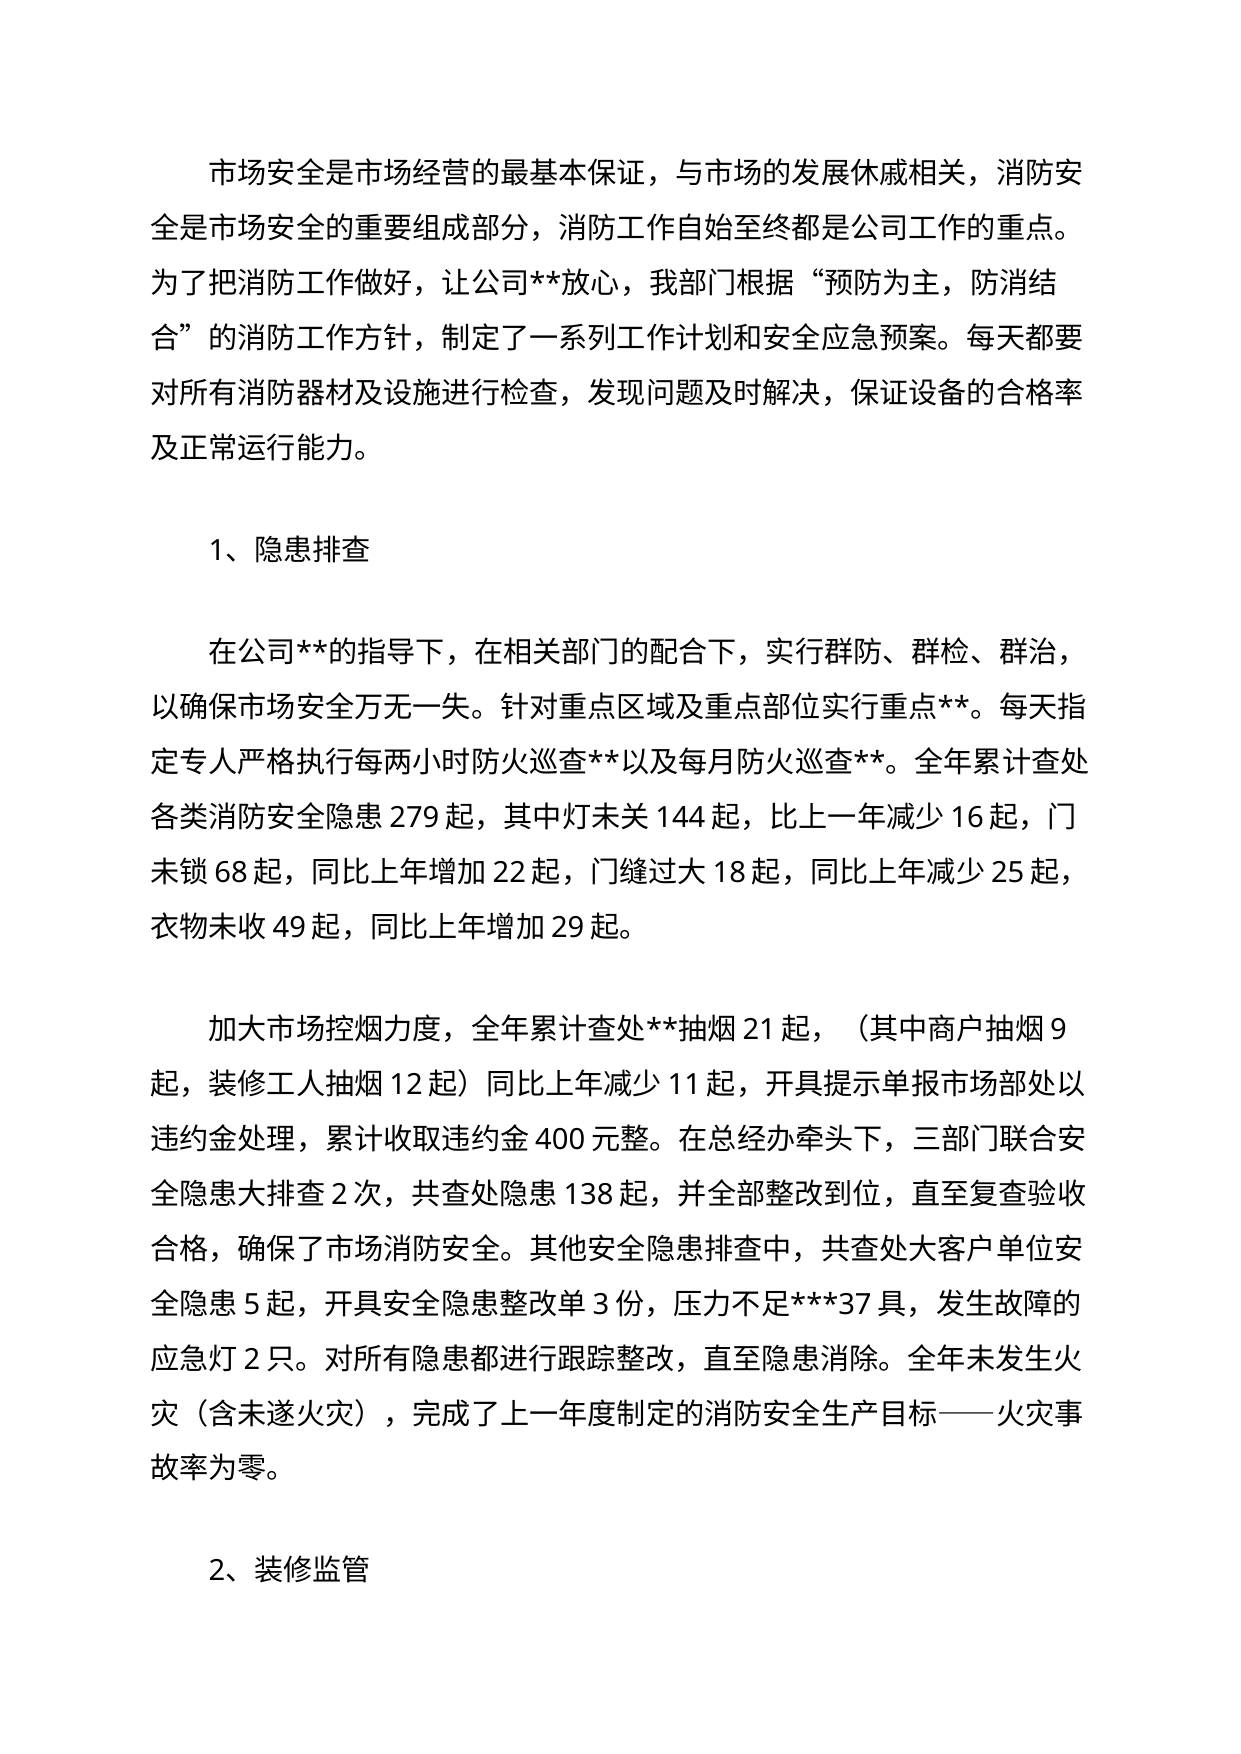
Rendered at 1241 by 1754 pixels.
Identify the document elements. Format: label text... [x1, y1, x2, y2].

text 1、隐患排查 [150, 526, 1090, 569]
text 市场安全是市场经营的最基本保证，与市场的发展休戚相关，消防安全是市场安全的重要组成部分，消防工作自始至终都是公司工作的重点。为了把消防工作做好，让公司**放心，我部门根据“预防为主，防消结合”的消防工作方针，制定了一系列工作计划和安全应急预案。每天都要对所有消防器材及设施进行检查，发现问题及时解决，保证设备的合格率及正常运行能力。 [150, 150, 1090, 467]
text 加大市场控烟力度，全年累计查处**抽烟21起，（其中商户抽烟9起，装修工人抽烟12起）同比上年减少11起，开具提示单报市场部处以违约金处理，累计收取违约金400元整。在总经办牵头下，三部门联合安全隐患大排查2次，共查处隐患138起，并全部整改到位，直至复查验收合格，确保了市场消防安全。其他安全隐患排查中，共查处大客户单位安全隐患5起，开具安全隐患整改单3份，压力不足***37具，发生故障的应急灯2只。对所有隐患都进行跟踪整改，直至隐患消除。全年未发生火灾（含未遂火灾），完成了上一年度制定的消防安全生产目标——火灾事故率为零。 [150, 1005, 1090, 1487]
text 在公司**的指导下，在相关部门的配合下，实行群防、群检、群治，以确保市场安全万无一失。针对重点区域及重点部位实行重点**。每天指定专人严格执行每两小时防火巡查**以及每月防火巡查**。全年累计查处各类消防安全隐患279起，其中灯未关144起，比上一年减少16起，门未锁68起，同比上年增加22起，门缝过大18起，同比上年减少25起，衣物未收49起，同比上年增加29起。 [150, 628, 1090, 946]
text 2、装修监管 [150, 1547, 1090, 1589]
